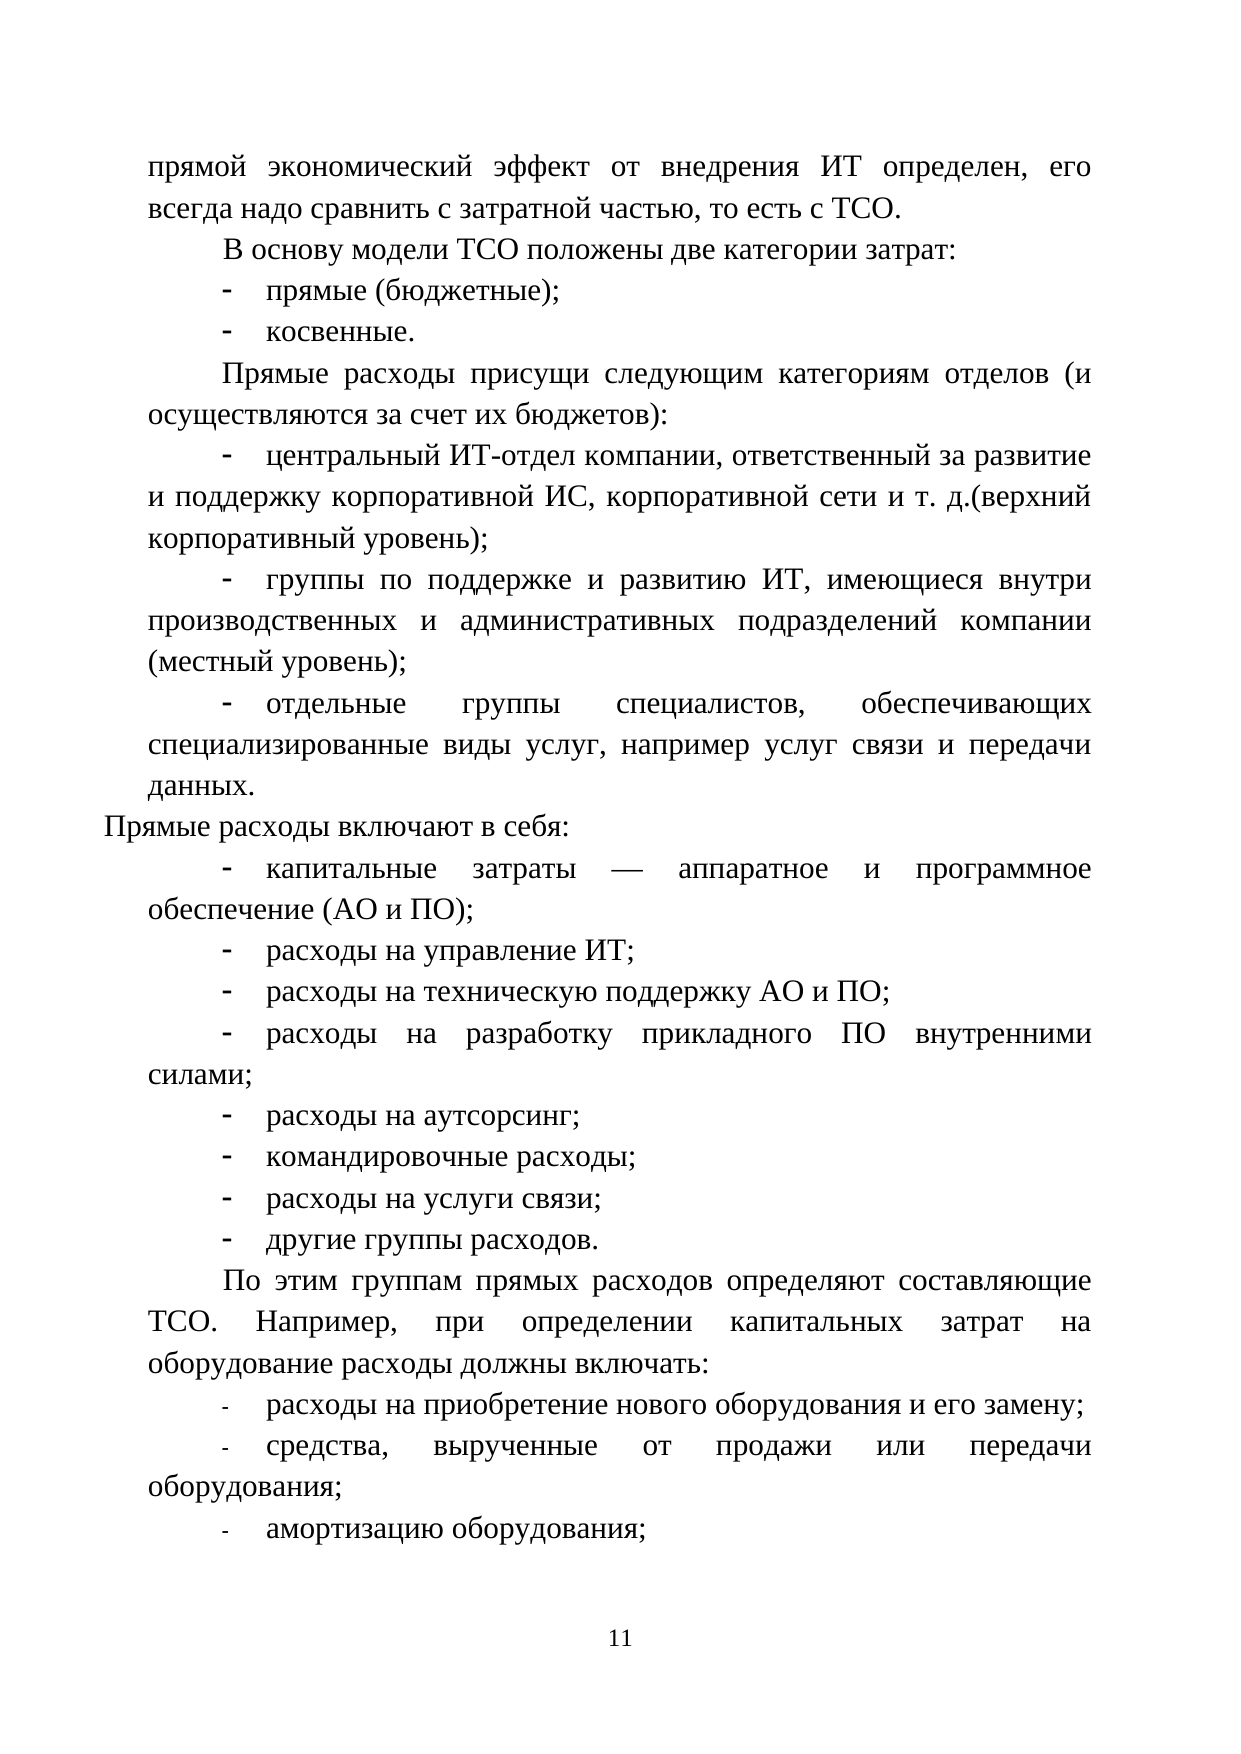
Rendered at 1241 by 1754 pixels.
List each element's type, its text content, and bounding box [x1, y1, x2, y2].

list командировочные расходы; [148, 1138, 1092, 1174]
list расходы на аутсорсинг; [148, 1096, 1092, 1132]
list средства, вырученные от продажи или передачи оборудования; [148, 1426, 1092, 1504]
list расходы на управление ИТ; [148, 931, 1092, 967]
list другие группы расходов. [148, 1220, 1092, 1256]
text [148, 148, 1092, 225]
text Прямые расходы включают в себя: [103, 808, 1092, 844]
list расходы на техническую поддержку АО и ПО; [148, 973, 1092, 1009]
text По этим группам прямых расходов определяют составляющие ТСО. Например, при определении капитальных затрат на оборудование расходы должны включать: [148, 1261, 1092, 1380]
list группы по поддержке и развитию ИТ, имеющиеся внутри производственных и административных подразделений компании (местный уровень); [148, 560, 1092, 679]
list амортизацию оборудования; [148, 1509, 1092, 1545]
list расходы на разработку прикладного ПО внутренними силами; [148, 1014, 1092, 1091]
list прямые (бюджетные); [148, 271, 1092, 307]
list косвенные. [148, 313, 1092, 349]
list расходы на услуги связи; [148, 1179, 1092, 1215]
list капитальные затраты — аппаратное и программное обеспечение (АО и ПО); [148, 849, 1092, 926]
list отдельные группы специалистов, обеспечивающих специализированные виды услуг, например услуг связи и передачи данных. [148, 684, 1092, 802]
list расходы на приобретение нового оборудования и его замену; [148, 1385, 1092, 1421]
text Прямые расходы присущи следующим категориям отделов (и осуществляются за счет их бюджетов): [148, 354, 1092, 431]
text В основу модели ТСО положены две категории затрат: [148, 230, 1092, 266]
list центральный ИТ-отдел компании, ответственный за развитие и поддержку корпоративной ИС, корпоративной сети и т. д.(верхний корпоративный уровень); [148, 436, 1092, 555]
